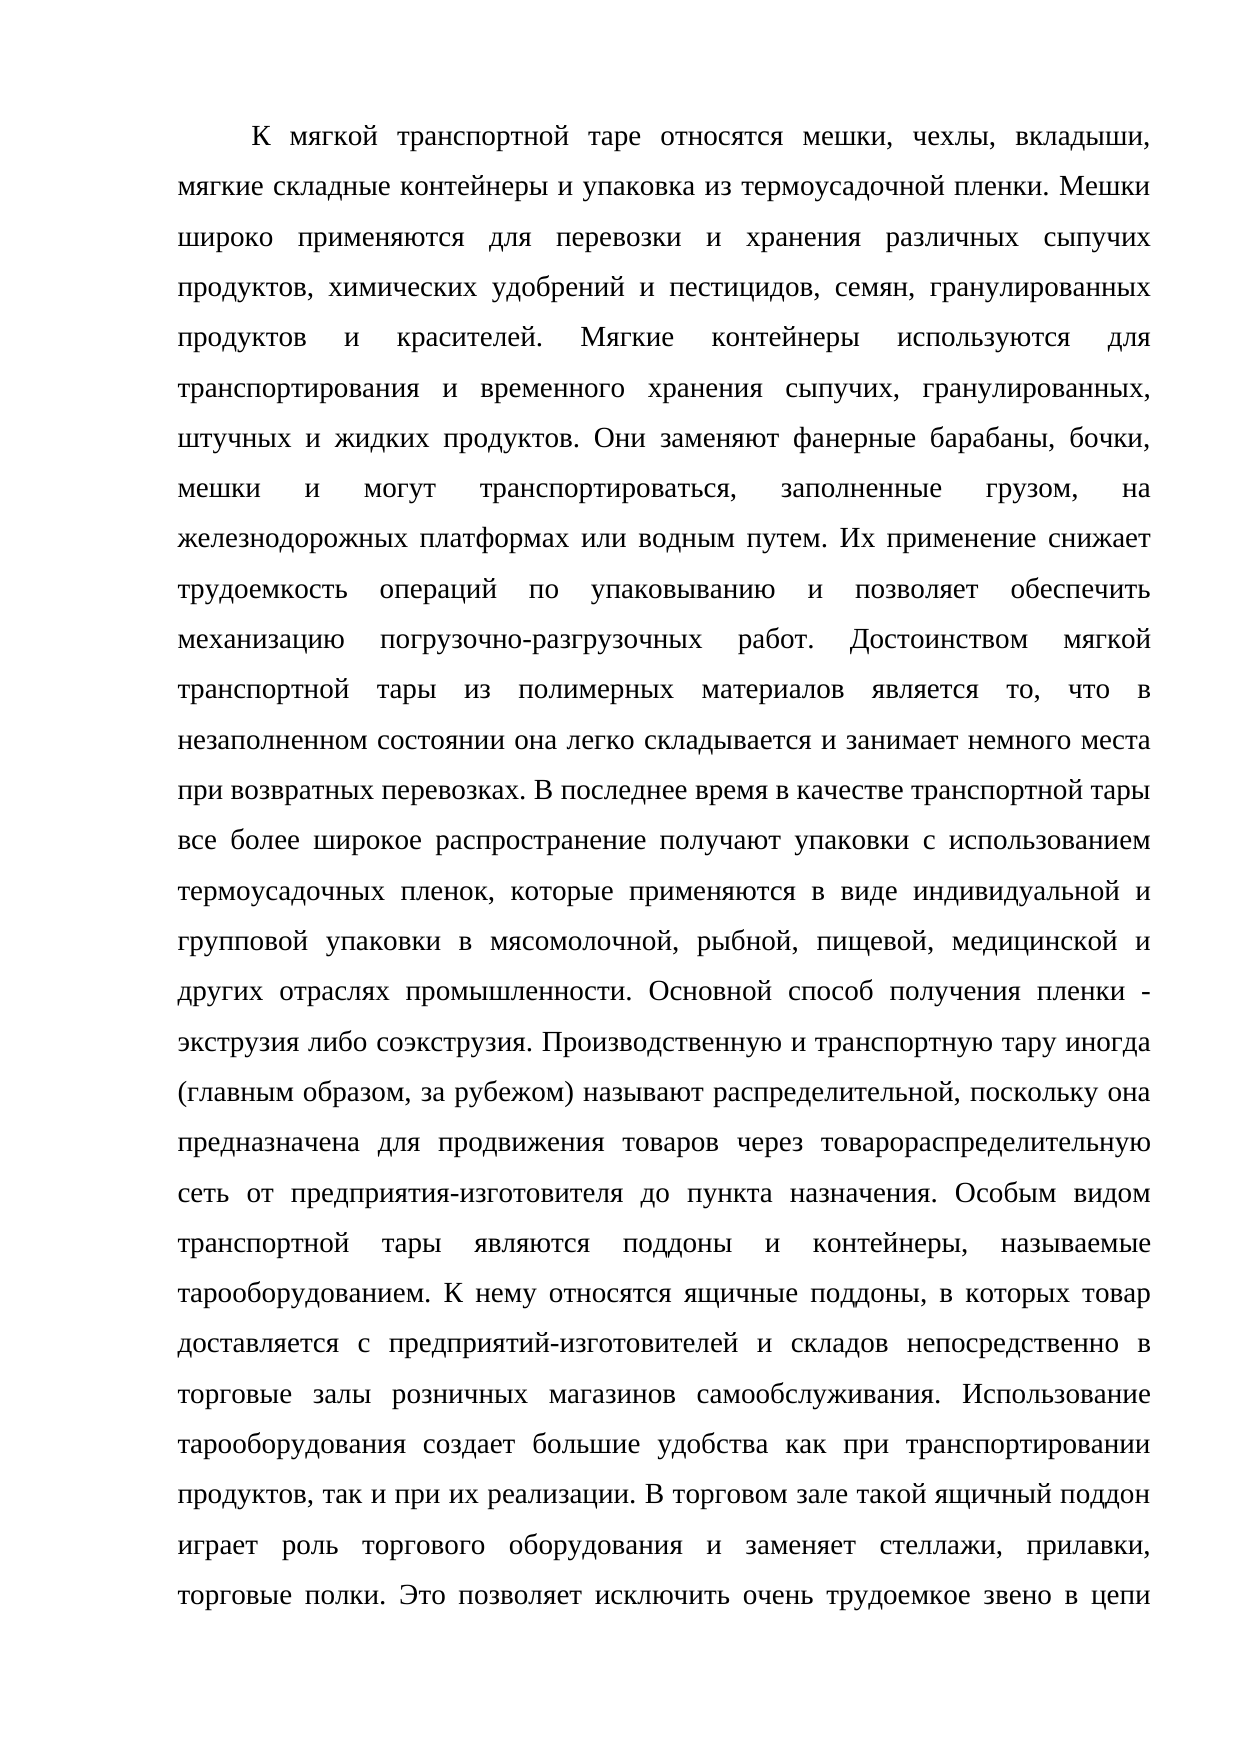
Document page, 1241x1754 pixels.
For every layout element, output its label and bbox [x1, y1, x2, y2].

text [177, 118, 1152, 1611]
